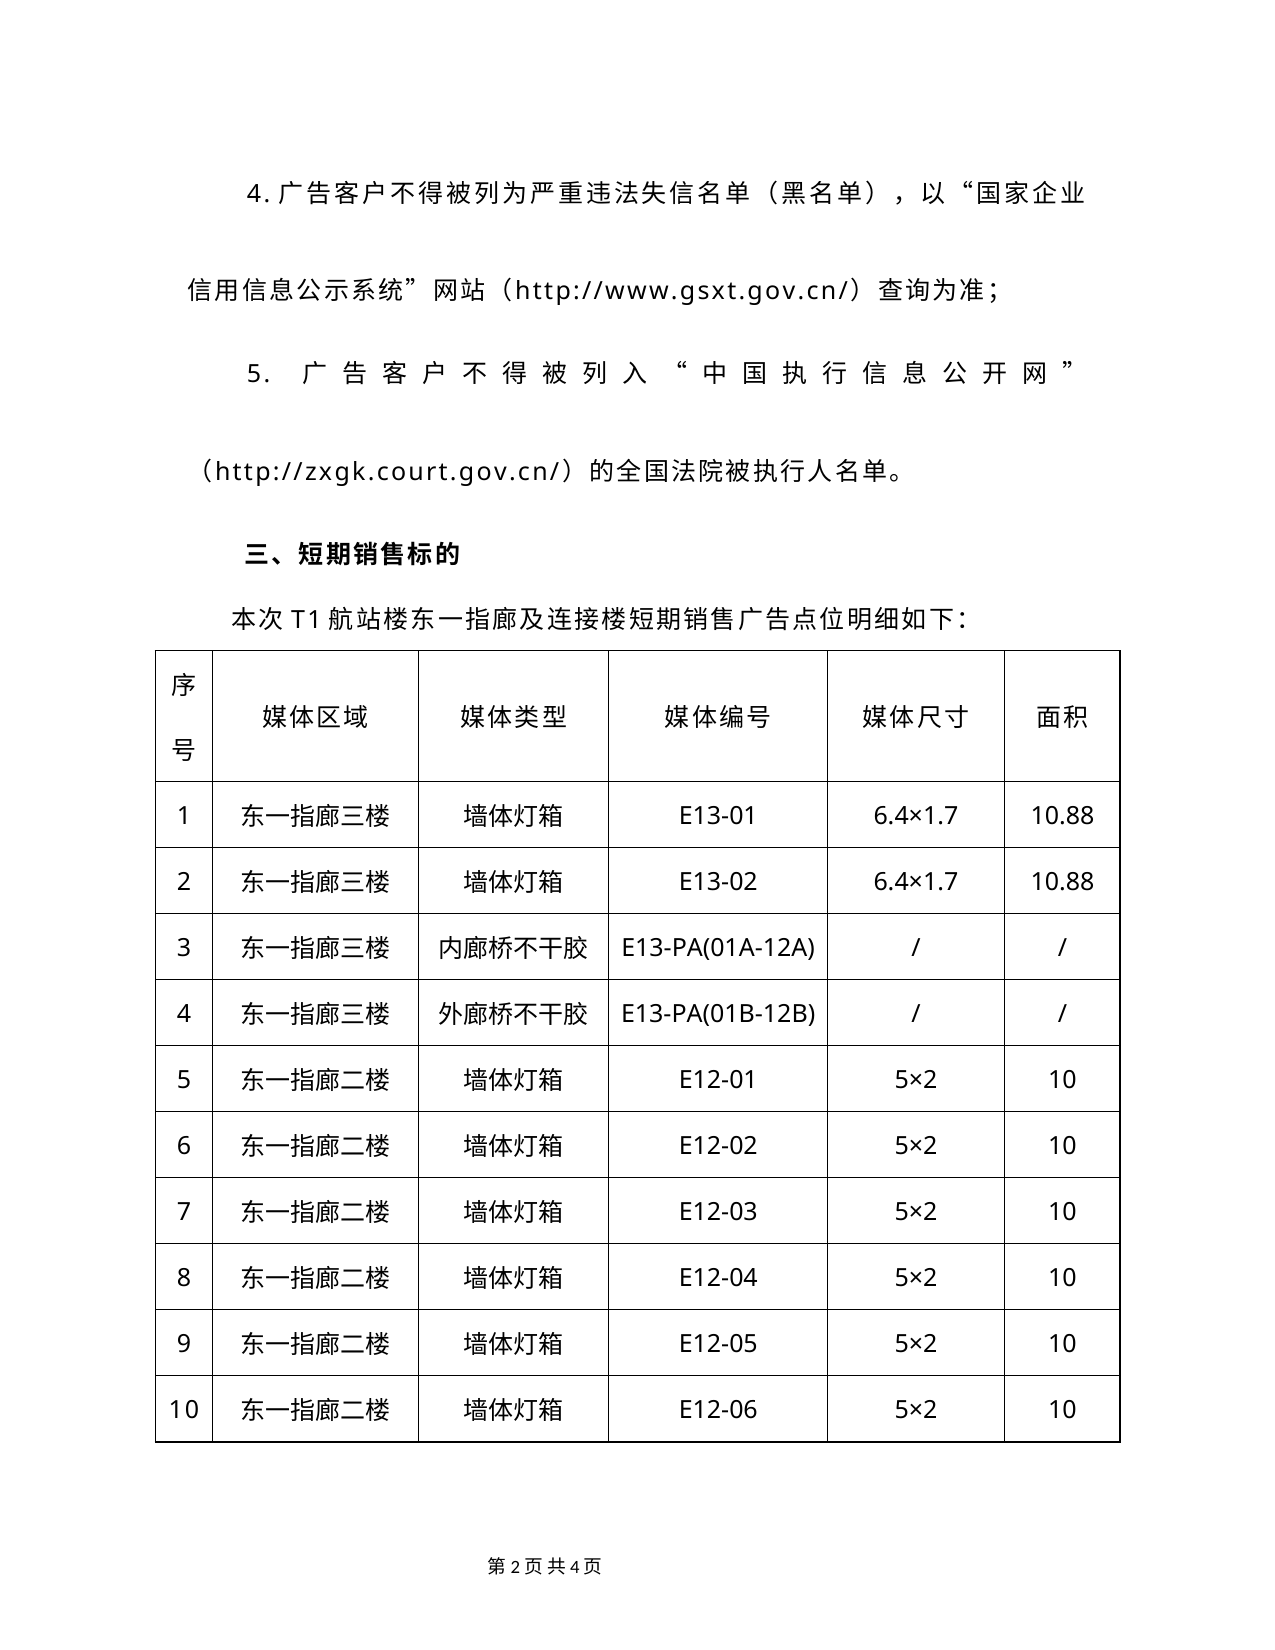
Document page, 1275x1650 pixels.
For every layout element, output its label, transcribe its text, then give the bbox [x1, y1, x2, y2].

table_cell 4 [156, 980, 212, 1045]
table_cell / [1005, 980, 1119, 1045]
table_cell 5 [156, 1046, 212, 1111]
text 5. 广告客户不得被列入“中国执行信息公开网”（http://zxgk.court.gov.cn/）的全国法院被执行人名单。 [187, 339, 1087, 502]
table_cell E12-06 [609, 1376, 827, 1441]
table_cell 东一指廊二楼 [213, 1178, 418, 1243]
table_cell 东一指廊三楼 [213, 782, 418, 847]
table_cell 东一指廊二楼 [213, 1310, 418, 1375]
table_cell 3 [156, 914, 212, 979]
table_header 媒体类型 [419, 651, 608, 781]
table_cell E13-PA(01B-12B) [609, 980, 827, 1045]
table_cell E12-03 [609, 1178, 827, 1243]
table_cell 10.88 [1005, 848, 1119, 913]
table_cell 10 [1005, 1244, 1119, 1309]
table_cell 6.4×1.7 [828, 848, 1004, 913]
table_cell 10 [1005, 1310, 1119, 1375]
table_cell E12-05 [609, 1310, 827, 1375]
table_cell 6.4×1.7 [828, 782, 1004, 847]
table_cell 东一指廊三楼 [213, 848, 418, 913]
table_cell 东一指廊三楼 [213, 980, 418, 1045]
table_cell 东一指廊三楼 [213, 914, 418, 979]
table_cell 墙体灯箱 [419, 1310, 608, 1375]
table_cell E12-01 [609, 1046, 827, 1111]
table_cell E12-02 [609, 1112, 827, 1177]
table_cell 墙体灯箱 [419, 1046, 608, 1111]
table_cell 墙体灯箱 [419, 1178, 608, 1243]
table_header 媒体尺寸 [828, 651, 1004, 781]
table_cell 东一指廊二楼 [213, 1376, 418, 1441]
table_cell 东一指廊二楼 [213, 1046, 418, 1111]
table_cell 10 [1005, 1112, 1119, 1177]
table_header 媒体编号 [609, 651, 827, 781]
table_cell 10 [1005, 1178, 1119, 1243]
table_cell / [828, 980, 1004, 1045]
table_header 序号 [156, 651, 212, 781]
table_cell 墙体灯箱 [419, 848, 608, 913]
table_cell E13-PA(01A-12A) [609, 914, 827, 979]
table_cell 5×2 [828, 1178, 1004, 1243]
table_header 面积 [1005, 651, 1119, 781]
table_cell 10 [156, 1376, 212, 1441]
text 本次T1航站楼东一指廊及连接楼短期销售广告点位明细如下： [231, 585, 1087, 650]
table_cell 东一指廊二楼 [213, 1244, 418, 1309]
text 三、短期销售标的 [187, 520, 1087, 585]
table_cell 8 [156, 1244, 212, 1309]
table_cell 2 [156, 848, 212, 913]
table_cell 内廊桥不干胶 [419, 914, 608, 979]
table_cell 7 [156, 1178, 212, 1243]
table_cell 10 [1005, 1046, 1119, 1111]
table_cell 外廊桥不干胶 [419, 980, 608, 1045]
table_cell 9 [156, 1310, 212, 1375]
table_cell 墙体灯箱 [419, 782, 608, 847]
table_cell 5×2 [828, 1244, 1004, 1309]
table_cell 10.88 [1005, 782, 1119, 847]
table_cell 墙体灯箱 [419, 1376, 608, 1441]
table_cell 1 [156, 782, 212, 847]
table_cell 东一指廊二楼 [213, 1112, 418, 1177]
text 4. 广告客户不得被列为严重违法失信名单（黑名单），以“国家企业信用信息公示系统”网站（http://www.gsxt.gov.cn/）查询为准； [187, 159, 1087, 321]
table_cell 10 [1005, 1376, 1119, 1441]
table_cell E13-01 [609, 782, 827, 847]
table_cell 5×2 [828, 1112, 1004, 1177]
table_header 媒体区域 [213, 651, 418, 781]
table_cell 5×2 [828, 1046, 1004, 1111]
table_cell 墙体灯箱 [419, 1244, 608, 1309]
table_cell 墙体灯箱 [419, 1112, 608, 1177]
table_cell 5×2 [828, 1310, 1004, 1375]
table_cell E12-04 [609, 1244, 827, 1309]
table_cell E13-02 [609, 848, 827, 913]
table_cell 6 [156, 1112, 212, 1177]
table_cell / [1005, 914, 1119, 979]
table_cell / [828, 914, 1004, 979]
table_cell 5×2 [828, 1376, 1004, 1441]
